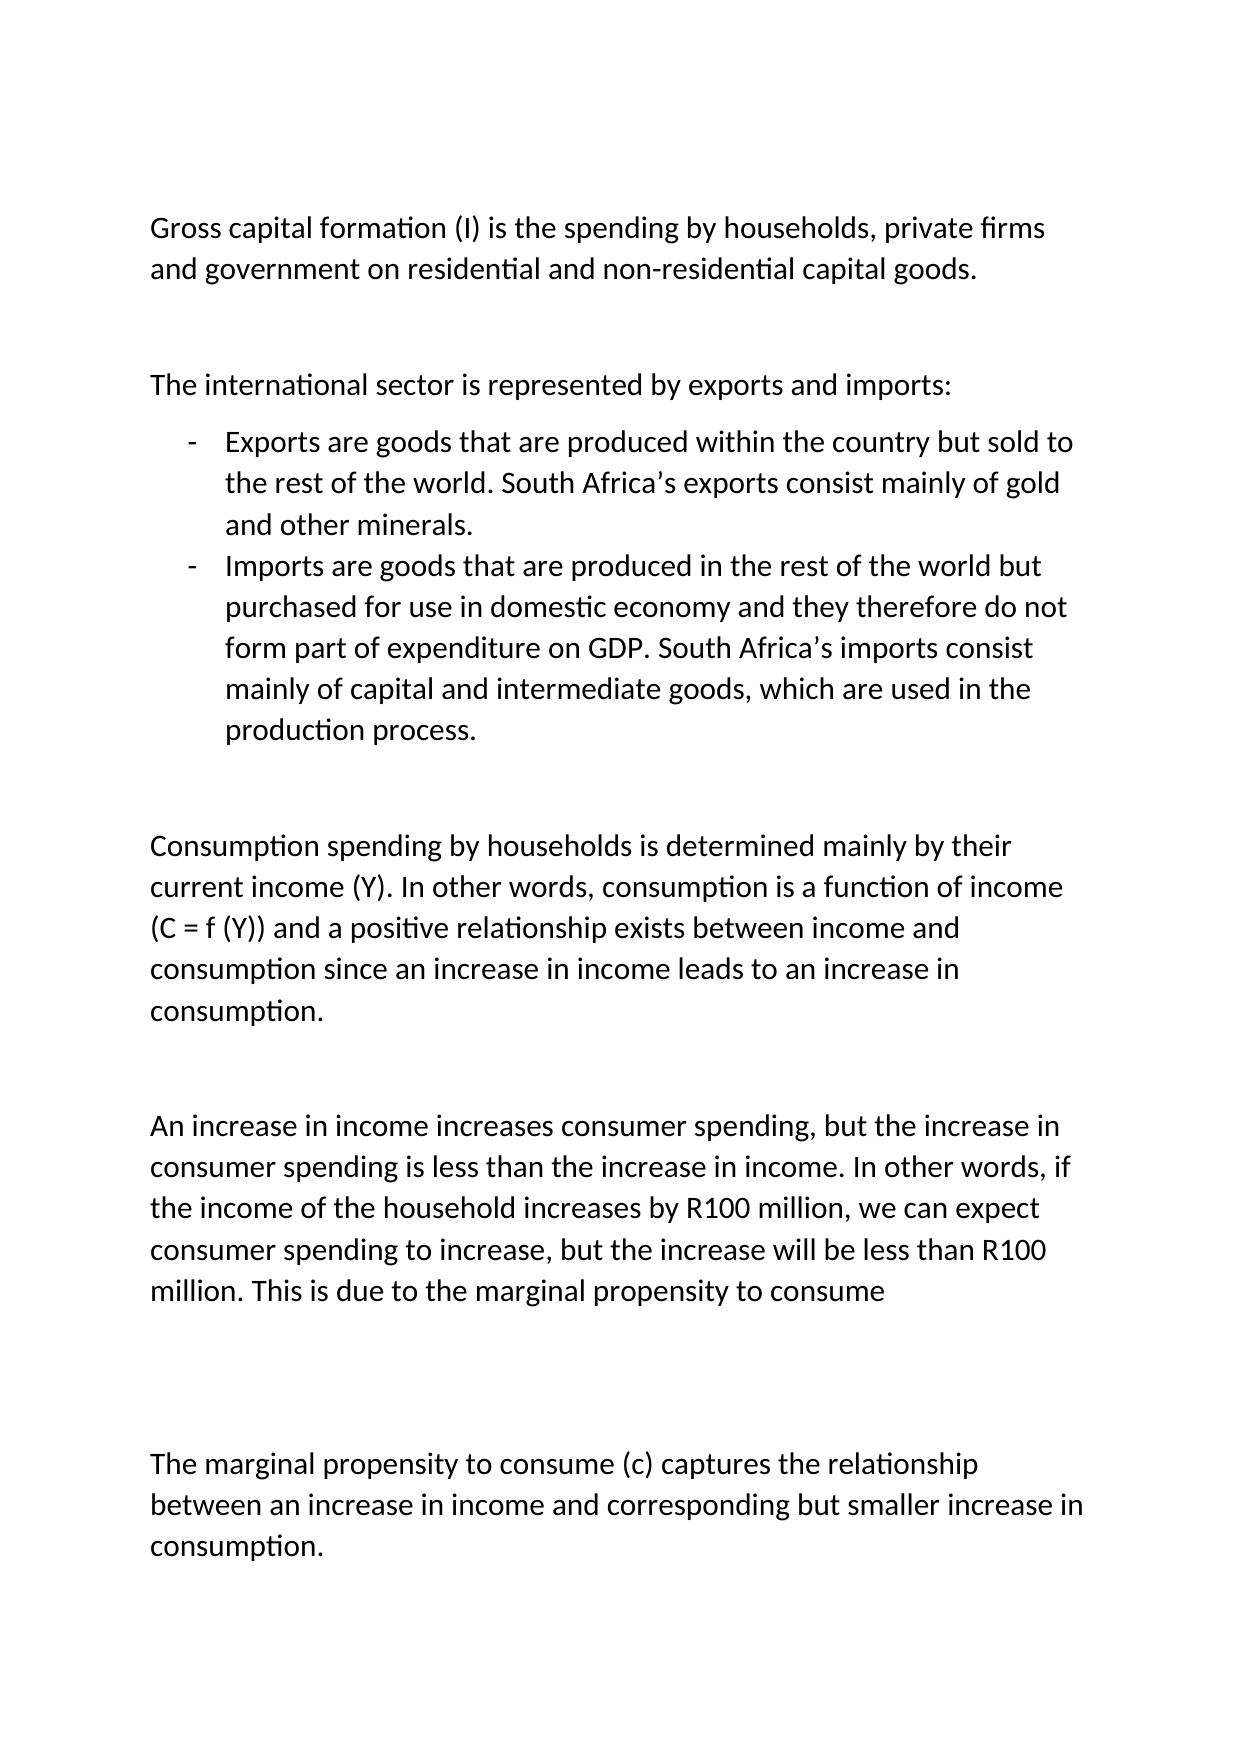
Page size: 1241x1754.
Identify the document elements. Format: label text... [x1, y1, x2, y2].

list Exports are goods that are produced within the country but sold to the rest of the world. South Africa’s exports consist mainly of gold and other minerals. [187, 422, 1090, 543]
text Consumption spending by households is determined mainly by their current income (Y). In other words, consumption is a function of income (C = f (Y)) and a positive relationship exists between income and consumption since an increase in income leads to an increase in consumption. [150, 826, 1090, 1029]
list Imports are goods that are produced in the rest of the world but purchased for use in domestic economy and they therefore do not form part of expenditure on GDP. South Africa’s imports consist mainly of capital and intermediate goods, which are used in the production process. [187, 546, 1090, 748]
text An increase in income increases consumer spending, but the increase in consumer spending is less than the increase in income. In other words, if the income of the household increases by R100 million, we can expect consumer spending to increase, but the increase will be less than R100 million. This is due to the marginal propensity to consume [150, 1106, 1090, 1309]
text Gross capital formation (I) is the spending by households, private firms and government on residential and non-residential capital goods. [150, 208, 1090, 287]
text The international sector is represented by exports and imports: [150, 364, 1090, 403]
text The marginal propensity to consume (c) captures the relationship between an increase in income and corresponding but smaller increase in consumption. [150, 1444, 1090, 1565]
